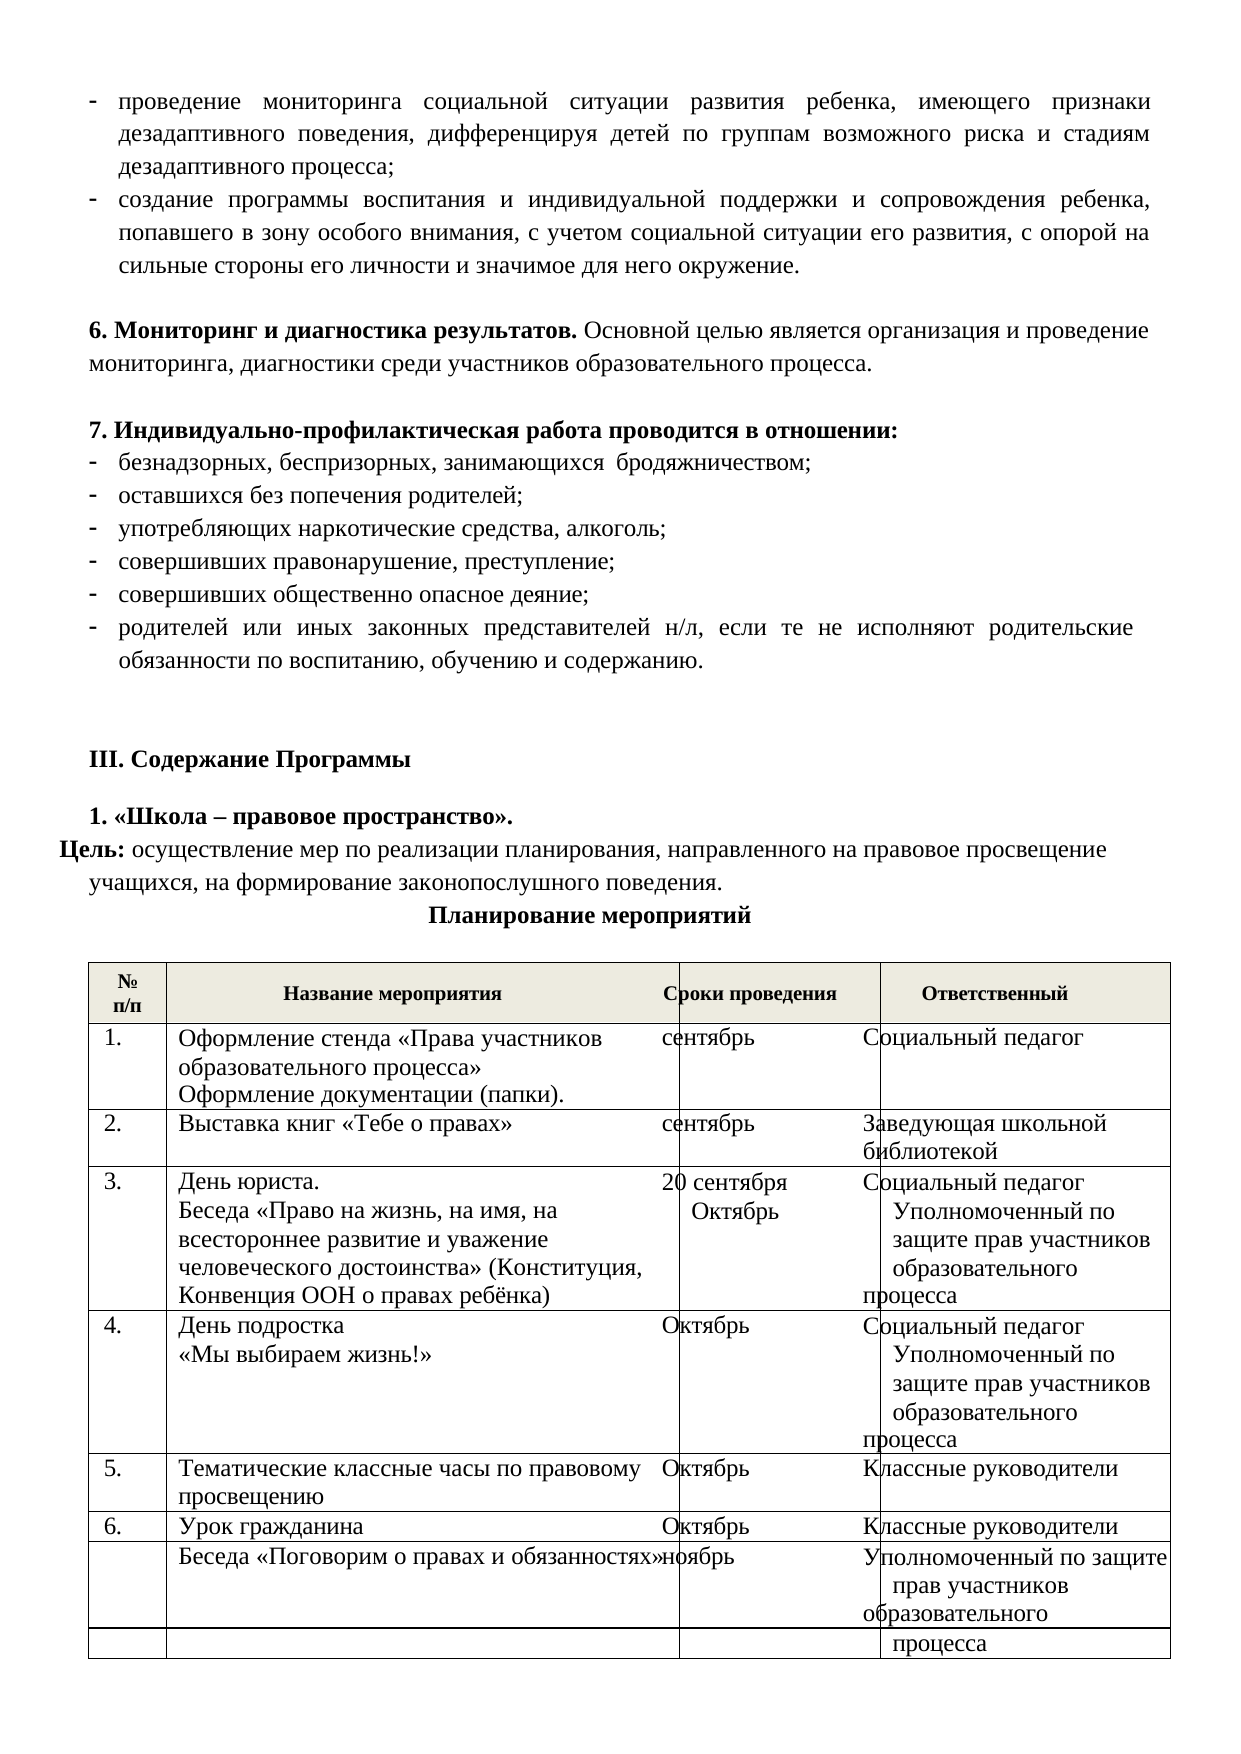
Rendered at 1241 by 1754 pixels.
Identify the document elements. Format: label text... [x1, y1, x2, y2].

table_cell сентябрь [680, 1024, 880, 1108]
table_cell Оформление стенда «Права участников образовательного процесса» Оформление документации (папки). [167, 1024, 679, 1108]
list создание программы воспитания и индивидуальной поддержки и сопровождения ребенка, попавшего в зону особого внимания, с учетом социальной ситуации его развития, с опорой на сильные стороны его личности и значимое для него окружение. [89, 184, 1151, 278]
table_cell Заведующая школьной библиотекой [881, 1110, 1170, 1166]
table_cell Октябрь [680, 1454, 880, 1511]
table_cell Урок гражданина [167, 1512, 679, 1541]
table_cell Тематические классные часы по правовому просвещению [167, 1454, 679, 1511]
subtitle Индивидуально-профилактическая работа проводится в отношении: [89, 415, 1181, 444]
table_cell 4. [89, 1311, 166, 1453]
table_cell 6. [89, 1512, 166, 1541]
list оставшихся без попечения родителей; [89, 480, 1181, 509]
table_cell Октябрь [680, 1311, 880, 1453]
list «Школа – правовое пространство». [89, 801, 1181, 830]
list проведение мониторинга социальной ситуации развития ребенка, имеющего признаки дезадаптивного поведения, дифференцируя детей по группам возможного риска и стадиям дезадаптивного процесса; [89, 86, 1151, 180]
table_cell Выставка книг «Тебе о правах» [167, 1110, 679, 1166]
list безнадзорных, беспризорных, занимающихся бродяжничеством; [89, 447, 1181, 476]
table_header Сроки проведения [680, 963, 880, 1022]
table_cell Социальный педагог [881, 1024, 1170, 1108]
table_cell [89, 1542, 166, 1627]
table_cell Социальный педагог Уполномоченный по защите прав участников образовательного процесса [881, 1167, 1170, 1310]
subtitle Планирование мероприятий [428, 900, 1181, 929]
text Цель: осуществление мер по реализации планирования, направленного на правовое просвещение учащихся, на формирование законопослушного поведения. [59, 834, 1152, 896]
table_cell Октябрь [680, 1512, 880, 1541]
list совершивших общественно опасное деяние; [89, 579, 1181, 608]
table_cell Классные руководители [881, 1512, 1170, 1541]
table_cell День юриста. Беседа «Право на жизнь, на имя, на всестороннее развитие и уважение человеческого достоинства» (Конституция, Конвенция ООН о правах ребёнка) [167, 1167, 679, 1310]
table_cell 2. [89, 1110, 166, 1166]
table_cell 20 сентября Октябрь [680, 1167, 880, 1310]
table_cell 3. [89, 1167, 166, 1310]
table_header Ответственный [881, 963, 1170, 1022]
table_header [89, 1629, 166, 1658]
table_cell Уполномоченный по защите прав участников образовательного [881, 1542, 1170, 1627]
list родителей или иных законных представителей н/л, если те не исполняют родительские обязанности по воспитанию, обучению и содержанию. [89, 612, 1151, 673]
table_header Название мероприятия [167, 963, 679, 1022]
table_cell Социальный педагог Уполномоченный по защите прав участников образовательного процесса [881, 1311, 1170, 1453]
table_cell 5. [89, 1454, 166, 1511]
table_cell Беседа «Поговорим о правах и обязанностях» [167, 1542, 679, 1627]
table_header № п/п [89, 963, 166, 1022]
list употребляющих наркотические средства, алкоголь; [89, 513, 1181, 542]
table_cell сентябрь [680, 1110, 880, 1166]
subtitle Содержание Программы [89, 744, 1181, 772]
table_header [680, 1629, 880, 1658]
table_cell Классные руководители [881, 1454, 1170, 1511]
table_header [167, 1629, 679, 1658]
table_cell 1. [89, 1024, 166, 1108]
table_header процесса [881, 1629, 1170, 1658]
list совершивших правонарушение, преступление; [89, 546, 1181, 575]
table_cell ноябрь [680, 1542, 880, 1627]
table_cell День подростка «Мы выбираем жизнь!» [167, 1311, 679, 1453]
list Мониторинг и диагностика результатов. Основной целью является организация и проведение мониторинга, диагностики среди участников образовательного процесса. [89, 315, 1152, 377]
